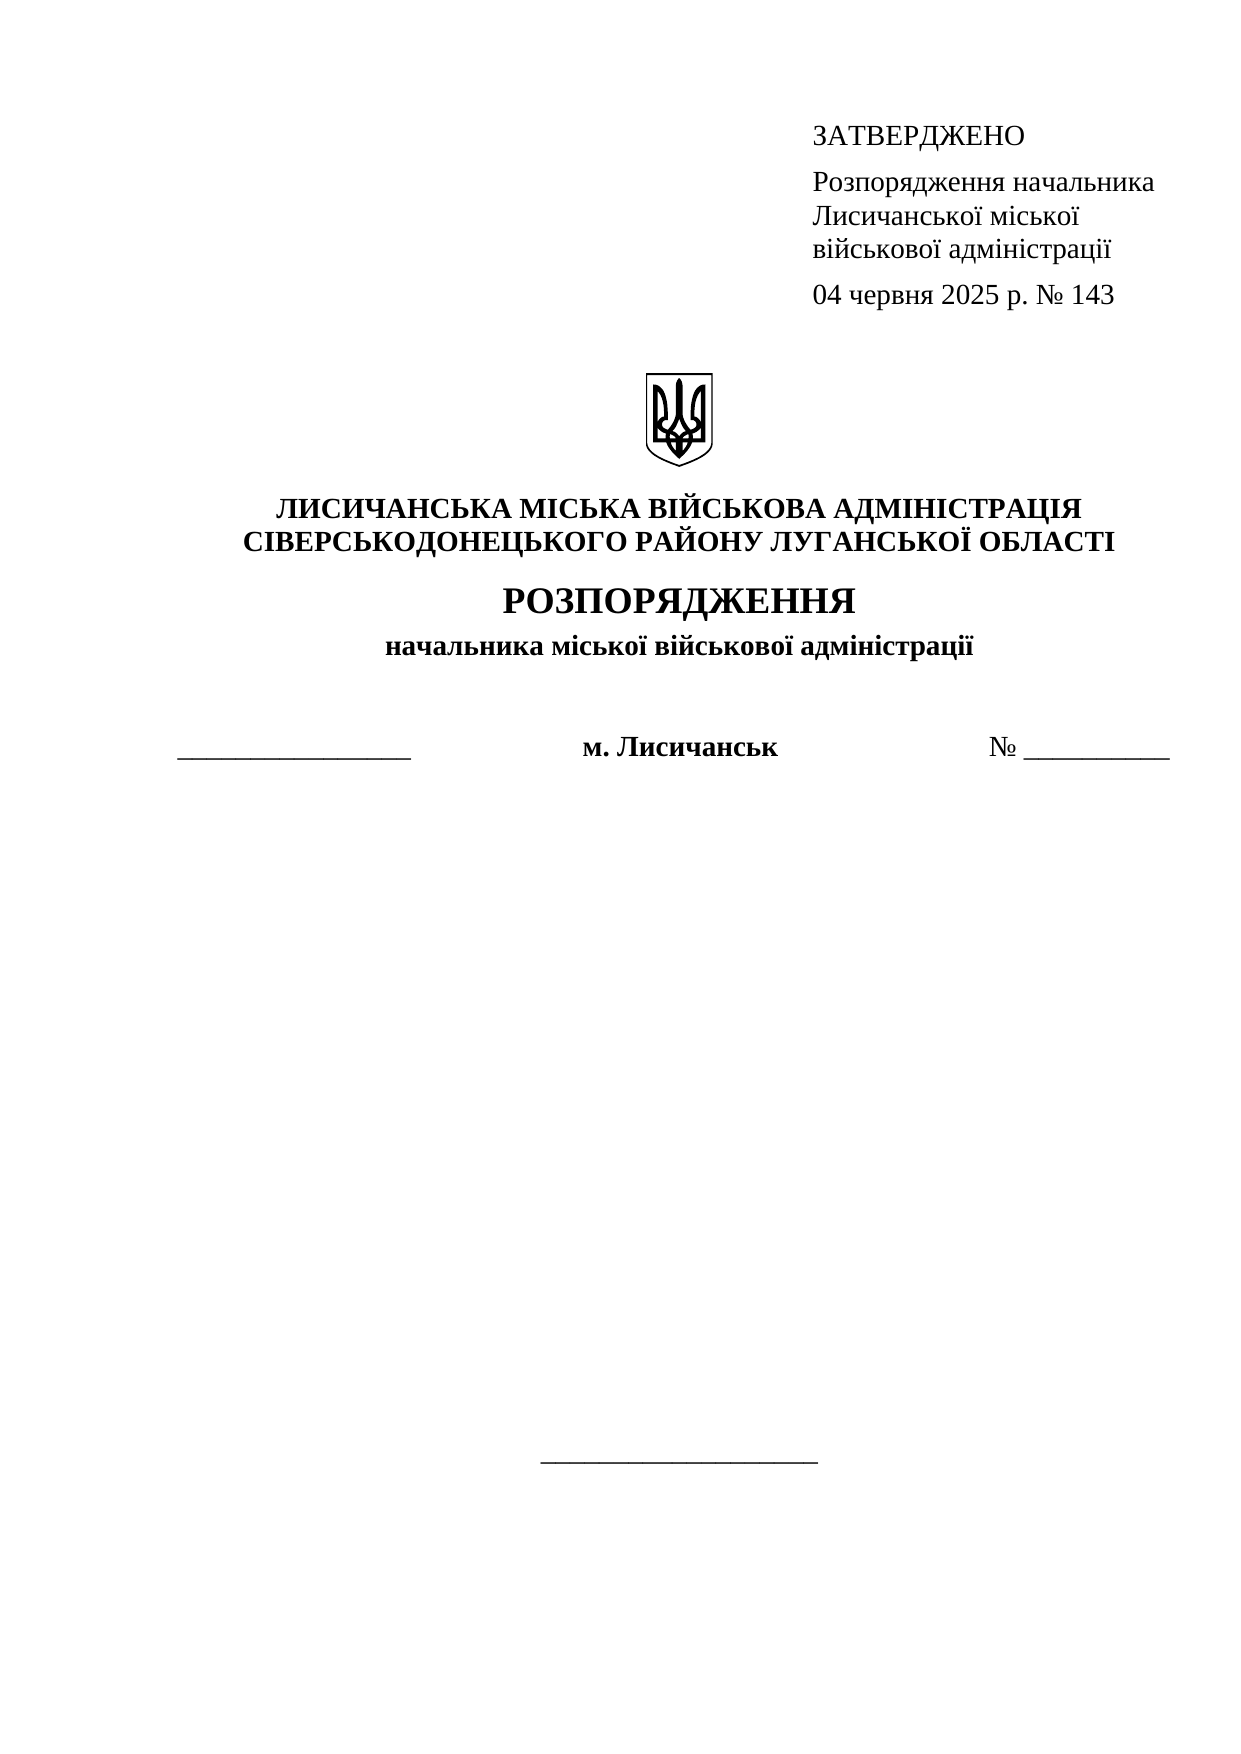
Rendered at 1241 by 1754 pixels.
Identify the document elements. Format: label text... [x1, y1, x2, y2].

text Розпорядження начальника Лисичанської міської військової адміністрації [812, 164, 1181, 265]
text ЗАТВЕРДЖЕНО [812, 118, 1181, 152]
text ___________________ [177, 1433, 1181, 1467]
text СІВЕРСЬКОДОНЕЦЬКОГО РАЙОНУ ЛУГАНСЬКОЇ ОБЛАСТІ [177, 524, 1181, 558]
text ________________ м. Лисичанськ № __________ [177, 729, 1181, 762]
text 04 червня 2025 р. № 143 [812, 277, 1181, 311]
subtitle РОЗПОРЯДЖЕННЯ [177, 583, 1181, 622]
text начальника міської військової адміністрації [177, 628, 1181, 662]
text ЛИСИЧАНСЬКА МІСЬКА ВІЙСЬКОВА АДМІНІСТРАЦІЯ [177, 491, 1181, 524]
